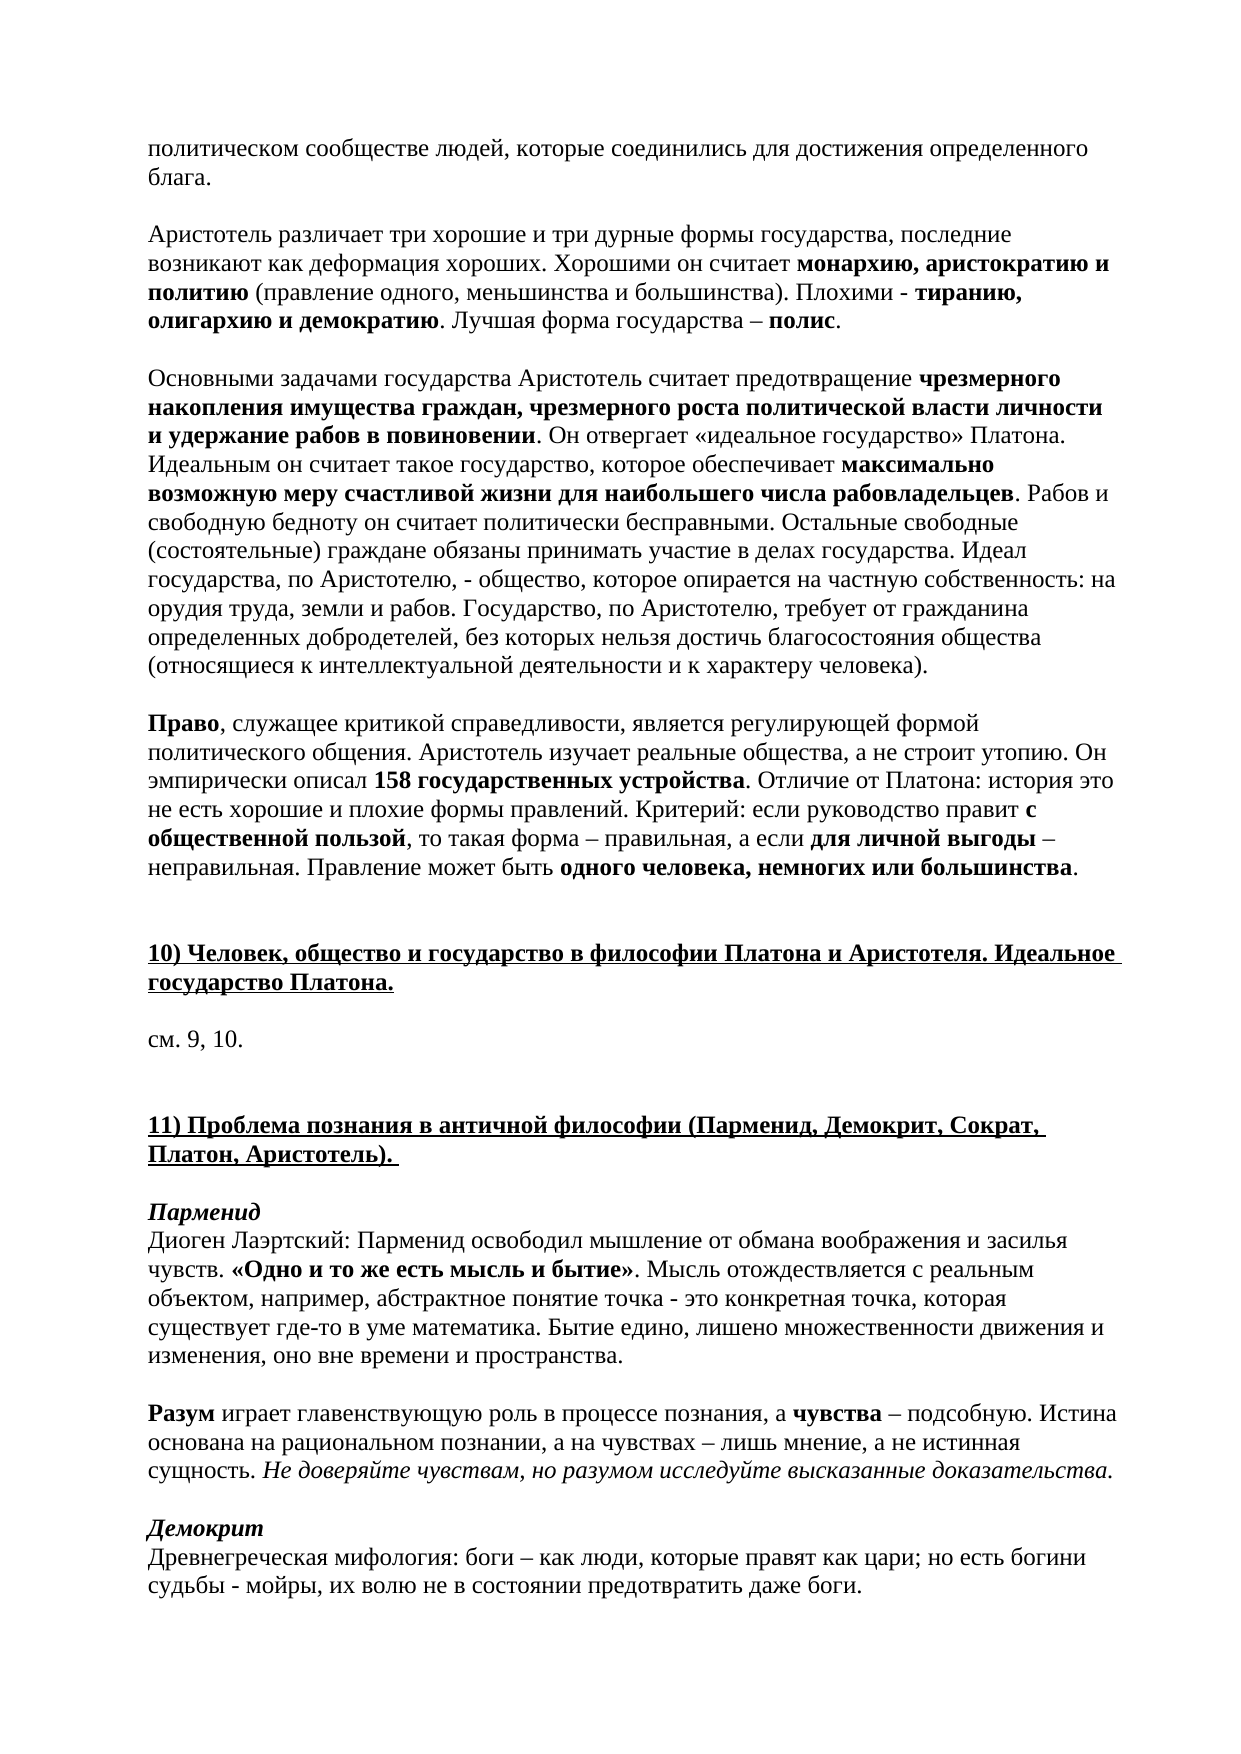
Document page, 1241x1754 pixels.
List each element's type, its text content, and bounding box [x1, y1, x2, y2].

text 10) Человек, общество и государство в философии Платона и Аристотеля. Идеальное государство Платона. [148, 964, 1122, 995]
text Древнегреческая мифология: боги – как люди, которые правят как цари; но есть богини судьбы - мойры, их волю не в состоянии предотвратить даже боги. [148, 1542, 1122, 1599]
text Право, служащее критикой справедливости, является регулирующей формой политического общения. Аристотель изучает реальные общества, а не строит утопию. Он эмпирически описал 158 государственных устройства. Отличие от Платона: история это не есть хорошие и плохие формы правлений. Критерий: если руководство правит с общественной пользой, то такая форма – правильная, а если для личной выгоды – неправильная. Правление может быть одного человека, немногих или большинства. [148, 708, 1122, 880]
text 11) Проблема познания в античной философии (Парменид, Демокрит, Сократ, Платон, Аристотель). [148, 1110, 1122, 1168]
subtitle Парменид [148, 1197, 1122, 1225]
text Диоген Лаэртский: Парменид освободил мышление от обмана воображения и засилья чувств. «Одно и то же есть мысль и бытие». Мысль отождествляется с реальным объектом, например, абстрактное понятие точка - это конкретная точка, которая существует где-то в уме математика. Бытие едино, лишено множественности движения и изменения, оно вне времени и пространства. [148, 1225, 1122, 1369]
text Аристотель различает три хорошие и три дурные формы государства, последние возникают как деформация хороших. Хорошими он считает монархию, аристократию и политию (правление одного, меньшинства и большинства). Плохими - тиранию, олигархию и демократию. Лучшая форма государства – полис. [148, 219, 1122, 334]
subtitle Демокрит [148, 1513, 1122, 1542]
text Основными задачами государства Аристотель считает предотвращение чрезмерного накопления имущества граждан, чрезмерного роста политической власти личности и удержание рабов в повиновении. Он отвергает «идеальное государство» Платона. Идеальным он считает такое государство, которое обеспечивает максимально возможную меру счастливой жизни для наибольшего числа рабовладельцев. Рабов и свободную бедноту он считает политически бесправными. Остальные свободные (состоятельные) граждане обязаны принимать участие в делах государства. Идеал государства, по Аристотелю, - общество, которое опирается на частную собственность: на орудия труда, земли и рабов. Государство, по Аристотелю, требует от гражданина определенных добродетелей, без которых нельзя достичь благосостояния общества (относящиеся к интеллектуальной деятельности и к характеру человека). [148, 363, 1122, 679]
text см. 9, 10. [148, 1024, 1122, 1053]
text 10) Человек, общество и государство в философии Платона и Аристотеля. Идеальное государство Платона. [148, 938, 1122, 963]
text Разум играет главенствующую роль в процессе познания, а чувства – подсобную. Истина основана на рациональном познании, а на чувствах – лишь мнение, а не истинная сущность. Не доверяйте чувствам, но разумом исследуйте высказанные доказательства. [148, 1398, 1122, 1484]
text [148, 133, 1122, 190]
